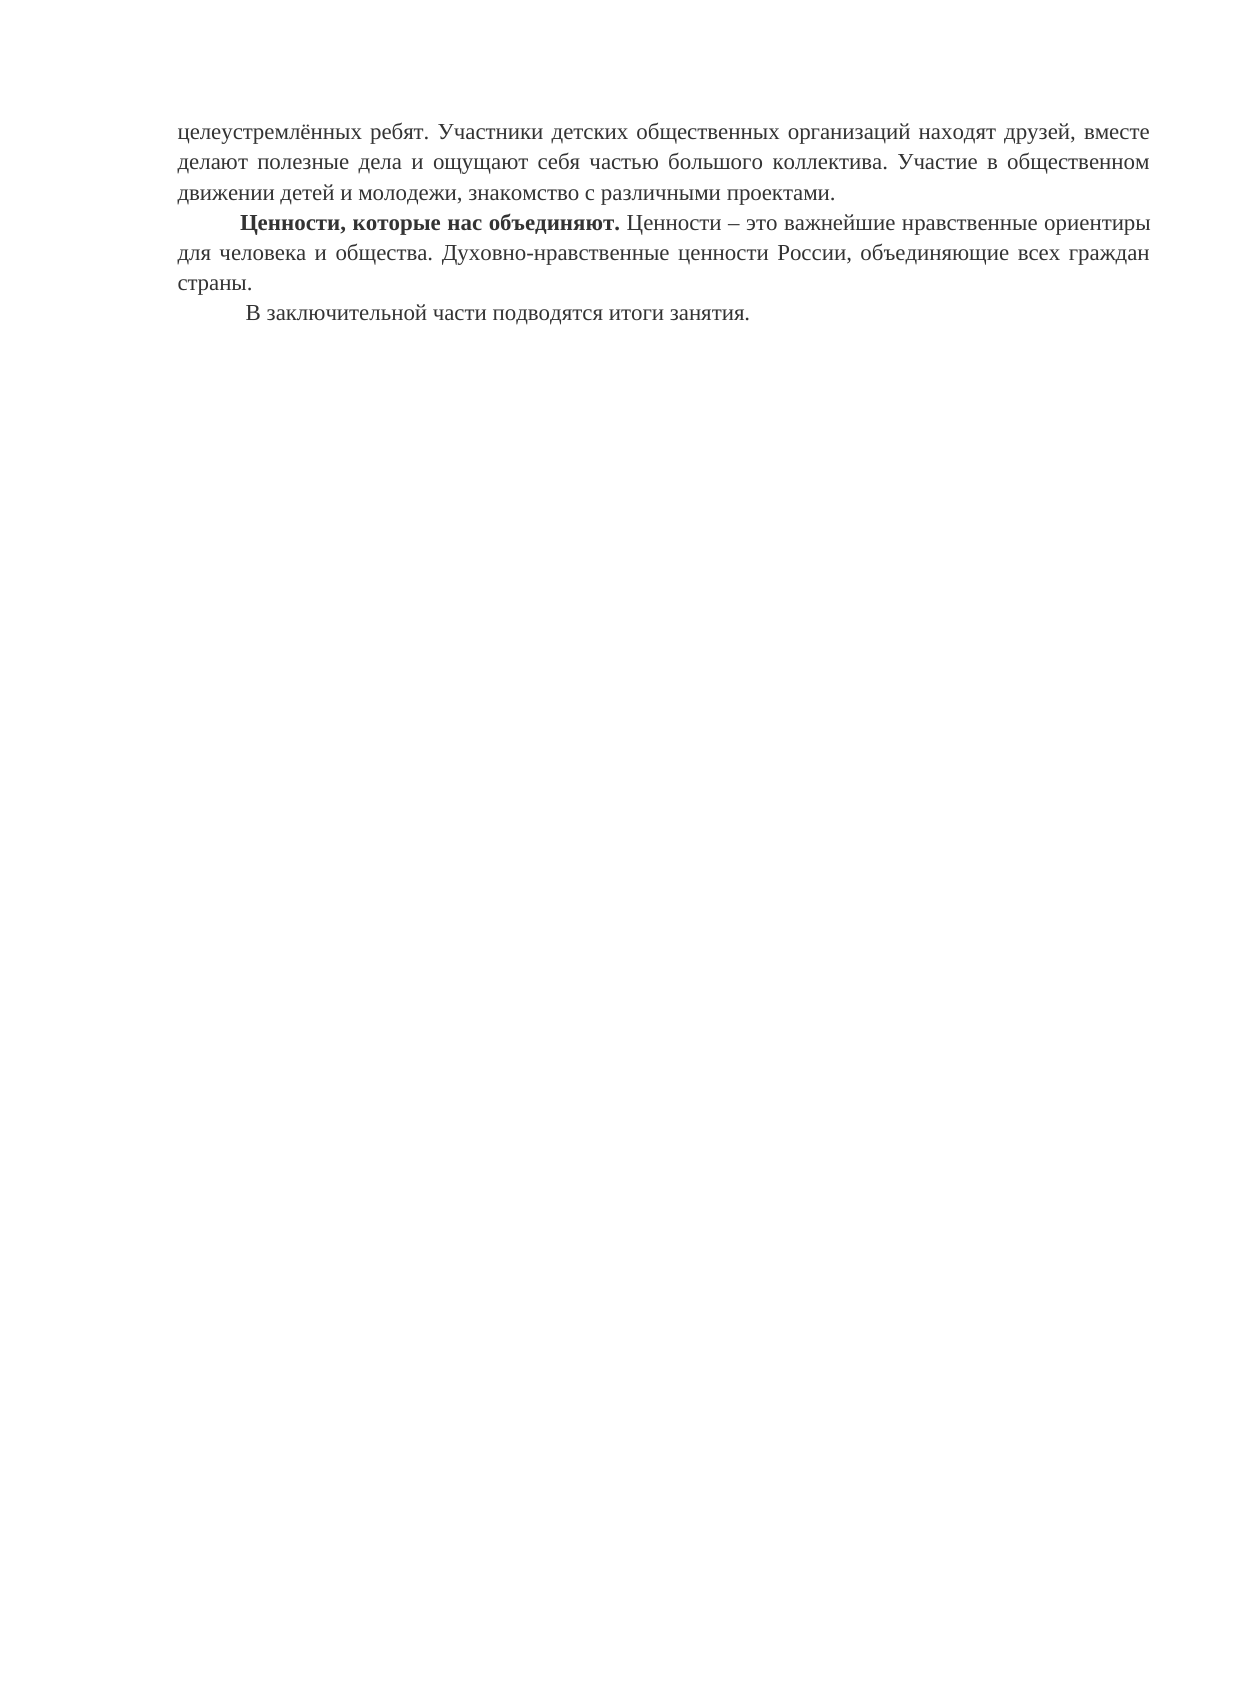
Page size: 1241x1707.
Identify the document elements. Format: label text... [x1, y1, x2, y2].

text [177, 118, 1152, 205]
text Ценности, которые нас объединяют. Ценности – это важнейшие нравственные ориентиры для человека и общества. Духовно-нравственные ценности России, объединяющие всех граждан страны. [177, 209, 1152, 296]
text В заключительной части подводятся итоги занятия. [177, 299, 1152, 326]
